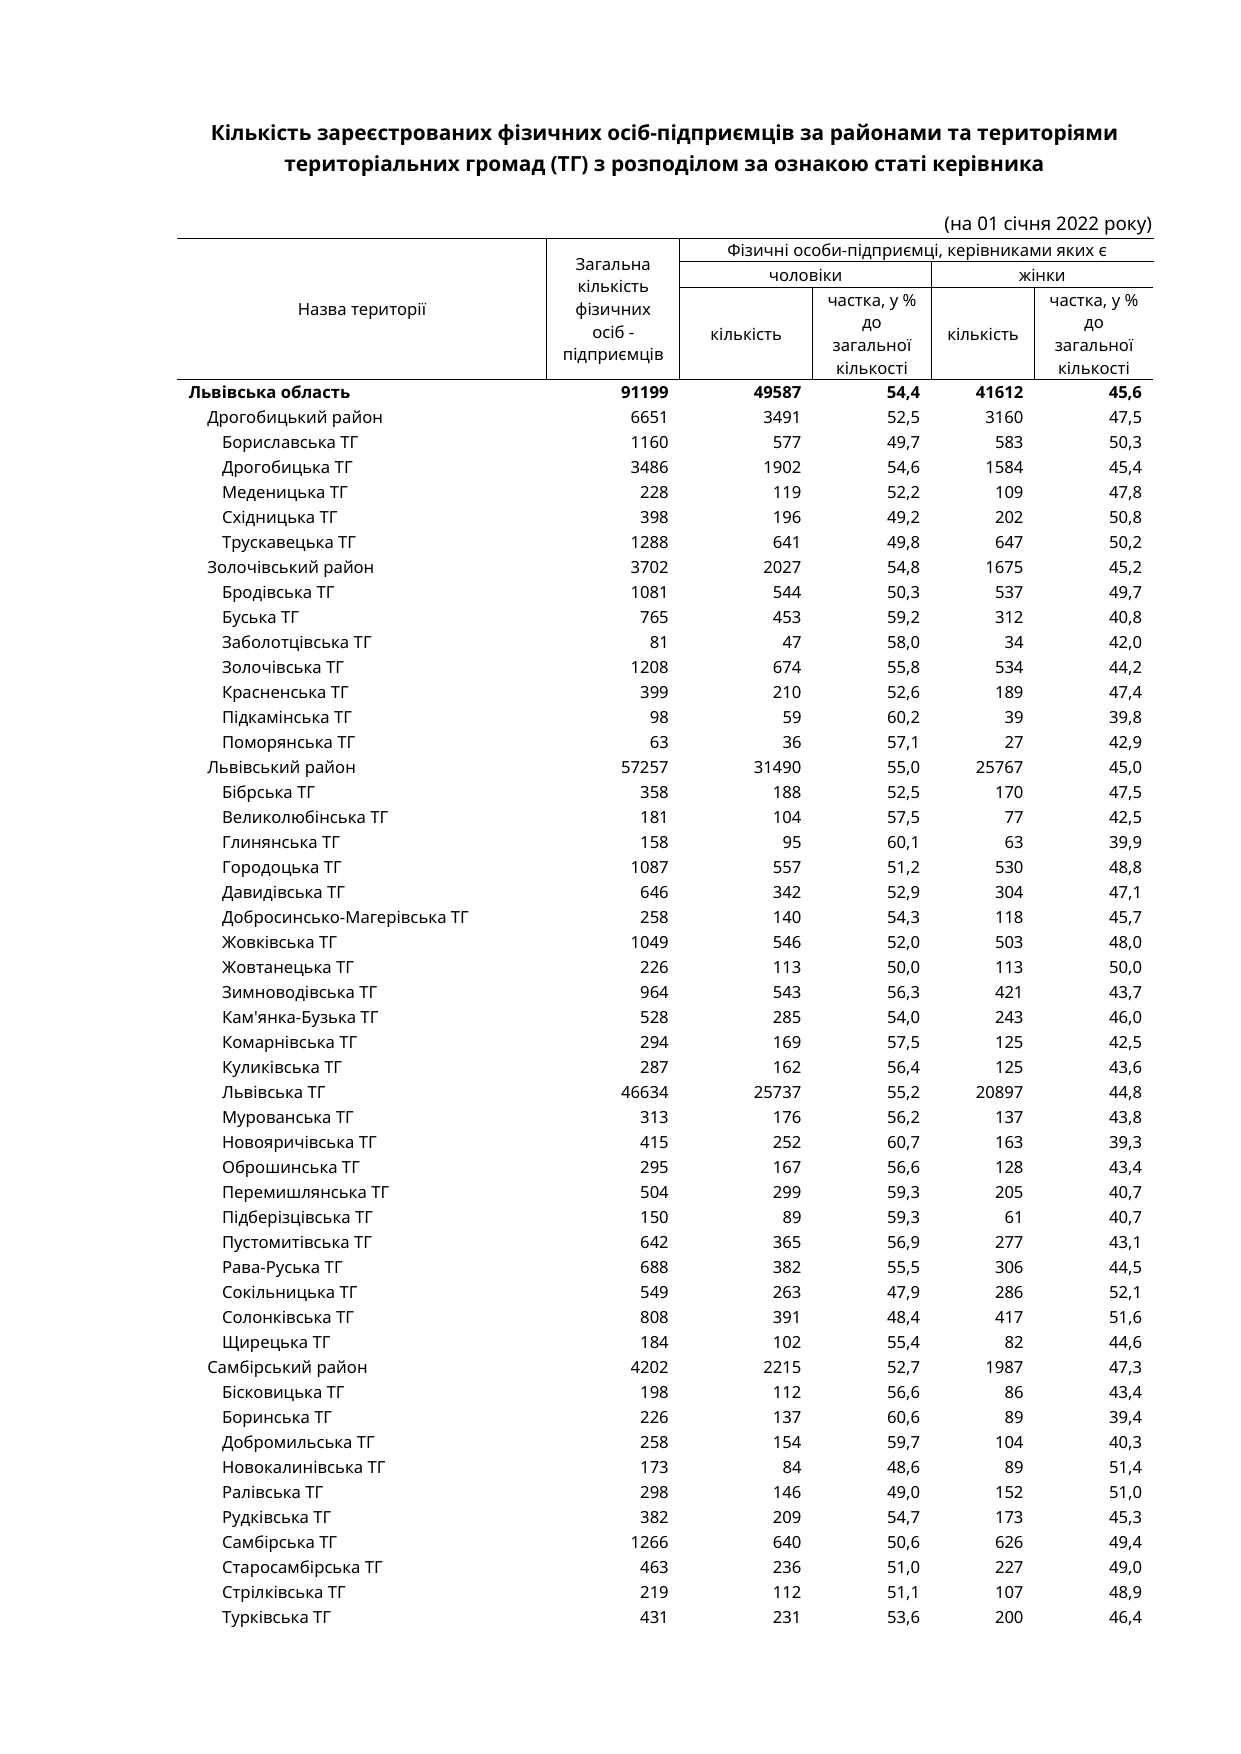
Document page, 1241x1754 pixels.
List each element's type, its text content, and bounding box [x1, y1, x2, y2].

table_cell 1987 [931, 1355, 1034, 1380]
table_cell Ралівська ТГ [177, 1480, 546, 1505]
table_cell 1675 [931, 555, 1034, 580]
table_cell 118 [931, 905, 1034, 930]
table_cell 50,3 [1035, 430, 1153, 455]
table_cell 544 [680, 580, 812, 605]
table_cell 534 [931, 655, 1034, 680]
table_cell 52,2 [813, 480, 931, 505]
table_cell 173 [546, 1455, 680, 1480]
table_cell Стрілківська ТГ [177, 1580, 546, 1605]
table_cell 52,7 [813, 1355, 931, 1380]
table_cell 52,5 [813, 405, 931, 430]
table_cell Добромильська ТГ [177, 1430, 546, 1455]
table_cell 1081 [546, 580, 680, 605]
table_cell Кам'янка-Бузька ТГ [177, 1005, 546, 1030]
table_cell 39,3 [1035, 1130, 1153, 1155]
table_cell 546 [680, 930, 812, 955]
table_cell 48,9 [1035, 1580, 1153, 1605]
table_cell 150 [546, 1205, 680, 1230]
table_cell 642 [546, 1230, 680, 1255]
table_cell 95 [680, 830, 812, 855]
table_cell 3160 [931, 405, 1034, 430]
table_cell 46634 [546, 1080, 680, 1105]
table_cell 200 [931, 1605, 1034, 1630]
table_cell 3491 [680, 405, 812, 430]
table_cell 42,5 [1035, 1030, 1153, 1055]
table_cell 52,0 [813, 930, 931, 955]
table_cell Оброшинська ТГ [177, 1155, 546, 1180]
table_cell 258 [546, 1430, 680, 1455]
table_cell 1288 [546, 530, 680, 555]
table_cell 808 [546, 1305, 680, 1330]
table_cell 504 [546, 1180, 680, 1205]
table_cell 647 [931, 530, 1034, 555]
table_cell 41612 [931, 380, 1034, 405]
table_cell 57,5 [813, 805, 931, 830]
table_cell 54,7 [813, 1505, 931, 1530]
table_cell 43,4 [1035, 1380, 1153, 1405]
table_cell 36 [680, 730, 812, 755]
table_cell Львівська область [177, 380, 546, 405]
table_cell Трускавецька ТГ [177, 530, 546, 555]
table_cell 453 [680, 605, 812, 630]
table_cell Рава-Руська ТГ [177, 1255, 546, 1280]
table_cell 45,0 [1035, 755, 1153, 780]
table_cell Добросинсько-Магерівська ТГ [177, 905, 546, 930]
table_cell 163 [931, 1130, 1034, 1155]
table_cell 188 [680, 780, 812, 805]
table_cell 47,5 [1035, 405, 1153, 430]
table_cell Солонківська ТГ [177, 1305, 546, 1330]
table_cell 198 [546, 1380, 680, 1405]
table_cell 82 [931, 1330, 1034, 1355]
table_cell 128 [931, 1155, 1034, 1180]
table_cell 1087 [546, 855, 680, 880]
table_cell 39,9 [1035, 830, 1153, 855]
table_cell 125 [931, 1030, 1034, 1055]
table_cell 2215 [680, 1355, 812, 1380]
table_cell 56,4 [813, 1055, 931, 1080]
table_cell 299 [680, 1180, 812, 1205]
table_cell 60,6 [813, 1405, 931, 1430]
table_cell Буська ТГ [177, 605, 546, 630]
table_cell 398 [546, 505, 680, 530]
table_cell 463 [546, 1555, 680, 1580]
table_cell 530 [931, 855, 1034, 880]
table_cell 46,4 [1035, 1605, 1153, 1630]
table_cell 184 [546, 1330, 680, 1355]
table_cell 146 [680, 1480, 812, 1505]
table_cell 81 [546, 630, 680, 655]
table_cell 202 [931, 505, 1034, 530]
table_cell частка, у % до загальної кількості [813, 288, 931, 379]
table_cell 549 [546, 1280, 680, 1305]
table_cell Щирецька ТГ [177, 1330, 546, 1355]
table_cell Рудківська ТГ [177, 1505, 546, 1530]
table_cell 56,6 [813, 1155, 931, 1180]
table_cell 47,1 [1035, 880, 1153, 905]
table_cell Жовтанецька ТГ [177, 955, 546, 980]
table_cell 113 [931, 955, 1034, 980]
table_cell 55,8 [813, 655, 931, 680]
table_cell Бісковицька ТГ [177, 1380, 546, 1405]
table_cell 228 [546, 480, 680, 505]
table_cell 56,3 [813, 980, 931, 1005]
table_cell 154 [680, 1430, 812, 1455]
table_cell 42,9 [1035, 730, 1153, 755]
table_cell 59 [680, 705, 812, 730]
table_cell Львівська ТГ [177, 1080, 546, 1105]
table_cell 98 [546, 705, 680, 730]
table_cell Старосамбірська ТГ [177, 1555, 546, 1580]
table_cell 243 [931, 1005, 1034, 1030]
table_cell 47,8 [1035, 480, 1153, 505]
table_cell 209 [680, 1505, 812, 1530]
table_cell 43,1 [1035, 1230, 1153, 1255]
table_cell 295 [546, 1155, 680, 1180]
table_cell Куликівська ТГ [177, 1055, 546, 1080]
table_cell жінки [932, 262, 1153, 287]
table_cell 55,5 [813, 1255, 931, 1280]
table_cell 236 [680, 1555, 812, 1580]
table_cell 39,8 [1035, 705, 1153, 730]
table_cell 765 [546, 605, 680, 630]
table_cell 158 [546, 830, 680, 855]
table_cell 152 [931, 1480, 1034, 1505]
table_cell 51,1 [813, 1580, 931, 1605]
table_cell 964 [546, 980, 680, 1005]
table_cell Новокалинівська ТГ [177, 1455, 546, 1480]
table_cell Поморянська ТГ [177, 730, 546, 755]
table_cell 57,1 [813, 730, 931, 755]
table_cell Східницька ТГ [177, 505, 546, 530]
table_cell 102 [680, 1330, 812, 1355]
table_cell 304 [931, 880, 1034, 905]
table_cell 528 [546, 1005, 680, 1030]
table_cell 646 [546, 880, 680, 905]
table_cell 583 [931, 430, 1034, 455]
table_cell 50,2 [1035, 530, 1153, 555]
text (на 01 січня 2022 року) [177, 210, 1152, 236]
table_cell 57257 [546, 755, 680, 780]
table_cell 189 [931, 680, 1034, 705]
table_cell 39,4 [1035, 1405, 1153, 1430]
table_cell 54,8 [813, 555, 931, 580]
table_cell 365 [680, 1230, 812, 1255]
table_cell 52,6 [813, 680, 931, 705]
table_cell 55,0 [813, 755, 931, 780]
table_cell 226 [546, 955, 680, 980]
table_cell 47 [680, 630, 812, 655]
table_cell Жовківська ТГ [177, 930, 546, 955]
table_cell 417 [931, 1305, 1034, 1330]
table_cell 125 [931, 1055, 1034, 1080]
table_cell 42,5 [1035, 805, 1153, 830]
table_cell 44,6 [1035, 1330, 1153, 1355]
table_cell 287 [546, 1055, 680, 1080]
table_cell кількість [680, 288, 812, 379]
table_cell Мурованська ТГ [177, 1105, 546, 1130]
table_cell 40,8 [1035, 605, 1153, 630]
table_cell 140 [680, 905, 812, 930]
table_cell 45,2 [1035, 555, 1153, 580]
table_cell 119 [680, 480, 812, 505]
table_cell 54,3 [813, 905, 931, 930]
table_cell 415 [546, 1130, 680, 1155]
table_cell Самбірський район [177, 1355, 546, 1380]
table_cell 169 [680, 1030, 812, 1055]
table_cell 47,5 [1035, 780, 1153, 805]
table_cell 49,2 [813, 505, 931, 530]
table_cell Самбірська ТГ [177, 1530, 546, 1555]
table_cell 3702 [546, 555, 680, 580]
table_cell 1902 [680, 455, 812, 480]
table_cell Перемишлянська ТГ [177, 1180, 546, 1205]
table_cell 641 [680, 530, 812, 555]
table_cell 89 [931, 1405, 1034, 1430]
table_cell 84 [680, 1455, 812, 1480]
table_cell 277 [931, 1230, 1034, 1255]
table_cell 104 [931, 1430, 1034, 1455]
table_cell 358 [546, 780, 680, 805]
table_cell 50,8 [1035, 505, 1153, 530]
table_cell Городоцька ТГ [177, 855, 546, 880]
table_cell 176 [680, 1105, 812, 1130]
table_cell Новояричівська ТГ [177, 1130, 546, 1155]
table_cell 50,0 [1035, 955, 1153, 980]
table_cell 61 [931, 1205, 1034, 1230]
table_cell 49,0 [1035, 1555, 1153, 1580]
table_cell 45,7 [1035, 905, 1153, 930]
table_cell 219 [546, 1580, 680, 1605]
table_cell 421 [931, 980, 1034, 1005]
table_cell 60,2 [813, 705, 931, 730]
table_cell Турківська ТГ [177, 1605, 546, 1630]
table_cell 137 [680, 1405, 812, 1430]
table_cell 59,2 [813, 605, 931, 630]
table_cell 27 [931, 730, 1034, 755]
table_cell Бориславська ТГ [177, 430, 546, 455]
table_cell 173 [931, 1505, 1034, 1530]
table_cell Боринська ТГ [177, 1405, 546, 1430]
table_cell 231 [680, 1605, 812, 1630]
table_cell 34 [931, 630, 1034, 655]
table_cell 47,9 [813, 1280, 931, 1305]
table_cell 298 [546, 1480, 680, 1505]
table_cell 50,0 [813, 955, 931, 980]
table_cell Пустомитівська ТГ [177, 1230, 546, 1255]
table_cell Дрогобицька ТГ [177, 455, 546, 480]
table_cell 50,3 [813, 580, 931, 605]
table_cell 47,3 [1035, 1355, 1153, 1380]
table_cell 51,6 [1035, 1305, 1153, 1330]
table_cell 1160 [546, 430, 680, 455]
table_cell 25767 [931, 755, 1034, 780]
table_cell 1584 [931, 455, 1034, 480]
table_cell Золочівський район [177, 555, 546, 580]
table_cell Меденицька ТГ [177, 480, 546, 505]
table_cell 107 [931, 1580, 1034, 1605]
table_cell частка, у % до загальної кількості [1035, 288, 1153, 379]
table_cell 54,6 [813, 455, 931, 480]
table_cell 51,4 [1035, 1455, 1153, 1480]
table_cell 40,7 [1035, 1205, 1153, 1230]
table_cell 89 [680, 1205, 812, 1230]
table_cell 226 [546, 1405, 680, 1430]
table_cell 313 [546, 1105, 680, 1130]
table_cell 48,6 [813, 1455, 931, 1480]
table_cell 57,5 [813, 1030, 931, 1055]
table_cell 210 [680, 680, 812, 705]
table_cell 537 [931, 580, 1034, 605]
table_cell 63 [931, 830, 1034, 855]
table_cell 49587 [680, 380, 812, 405]
text Кількість зареєстрованих фізичних осіб-підприємців за районами та територіями територіальних громад (ТГ) з розподілом за ознакою статі керівника [177, 118, 1152, 177]
table_cell 252 [680, 1130, 812, 1155]
table_cell 20897 [931, 1080, 1034, 1105]
table_cell кількість [932, 288, 1034, 379]
table_cell 56,6 [813, 1380, 931, 1405]
table_cell 1208 [546, 655, 680, 680]
table_cell 48,4 [813, 1305, 931, 1330]
table_cell 227 [931, 1555, 1034, 1580]
table_cell 1266 [546, 1530, 680, 1555]
table_cell 43,4 [1035, 1155, 1153, 1180]
table_cell 1049 [546, 930, 680, 955]
table_cell 113 [680, 955, 812, 980]
table_cell 59,7 [813, 1430, 931, 1455]
table_cell 137 [931, 1105, 1034, 1130]
table_cell 49,8 [813, 530, 931, 555]
table_cell 382 [680, 1255, 812, 1280]
table_cell 52,1 [1035, 1280, 1153, 1305]
table_cell 43,8 [1035, 1105, 1153, 1130]
table_cell 58,0 [813, 630, 931, 655]
table_cell 557 [680, 855, 812, 880]
table_cell 51,0 [1035, 1480, 1153, 1505]
table_cell 3486 [546, 455, 680, 480]
table_cell 43,6 [1035, 1055, 1153, 1080]
table_cell 77 [931, 805, 1034, 830]
table_cell 640 [680, 1530, 812, 1555]
table_cell 63 [546, 730, 680, 755]
table_cell 56,9 [813, 1230, 931, 1255]
table_cell 60,1 [813, 830, 931, 855]
table_cell 47,4 [1035, 680, 1153, 705]
table_cell 674 [680, 655, 812, 680]
table_cell 543 [680, 980, 812, 1005]
table_cell 258 [546, 905, 680, 930]
table_header Фізичні особи-підприємці, керівниками яких є [680, 239, 1154, 261]
table_cell Сокільницька ТГ [177, 1280, 546, 1305]
table_cell 43,7 [1035, 980, 1153, 1005]
table_cell 42,0 [1035, 630, 1153, 655]
table_cell 170 [931, 780, 1034, 805]
table_cell 399 [546, 680, 680, 705]
table_cell 54,4 [813, 380, 931, 405]
table_cell 112 [680, 1380, 812, 1405]
table_cell 51,2 [813, 855, 931, 880]
table_cell чоловіки [680, 262, 931, 287]
table_header Загальна кількість фізичних осіб -підприємців [547, 239, 679, 379]
table_cell Глинянська ТГ [177, 830, 546, 855]
table_cell 162 [680, 1055, 812, 1080]
table_cell 40,7 [1035, 1180, 1153, 1205]
table_cell 109 [931, 480, 1034, 505]
table_cell 306 [931, 1255, 1034, 1280]
table_cell 626 [931, 1530, 1034, 1555]
table_cell 60,7 [813, 1130, 931, 1155]
table_cell 56,2 [813, 1105, 931, 1130]
table_cell 39 [931, 705, 1034, 730]
table_cell 6651 [546, 405, 680, 430]
table_cell 89 [931, 1455, 1034, 1480]
table_cell 25737 [680, 1080, 812, 1105]
table_cell 44,8 [1035, 1080, 1153, 1105]
table_cell 112 [680, 1580, 812, 1605]
table_cell 181 [546, 805, 680, 830]
table_cell 49,7 [813, 430, 931, 455]
table_cell 54,0 [813, 1005, 931, 1030]
table_cell 51,0 [813, 1555, 931, 1580]
table_cell Комарнівська ТГ [177, 1030, 546, 1055]
table_cell Підберізцівська ТГ [177, 1205, 546, 1230]
table_cell 59,3 [813, 1180, 931, 1205]
table_cell 382 [546, 1505, 680, 1530]
table_cell Великолюбінська ТГ [177, 805, 546, 830]
table_cell 688 [546, 1255, 680, 1280]
table_cell Бродівська ТГ [177, 580, 546, 605]
table_cell 49,0 [813, 1480, 931, 1505]
table_cell 46,0 [1035, 1005, 1153, 1030]
table_cell 205 [931, 1180, 1034, 1205]
table_cell Золочівська ТГ [177, 655, 546, 680]
table_cell 44,2 [1035, 655, 1153, 680]
table_cell 312 [931, 605, 1034, 630]
table_cell 49,4 [1035, 1530, 1153, 1555]
table_cell Красненська ТГ [177, 680, 546, 705]
table_cell 2027 [680, 555, 812, 580]
table_cell 196 [680, 505, 812, 530]
table_cell 44,5 [1035, 1255, 1153, 1280]
table_cell 286 [931, 1280, 1034, 1305]
table_cell 45,3 [1035, 1505, 1153, 1530]
table_cell 577 [680, 430, 812, 455]
table_cell 48,8 [1035, 855, 1153, 880]
table_cell 167 [680, 1155, 812, 1180]
table_cell 342 [680, 880, 812, 905]
table_cell Давидівська ТГ [177, 880, 546, 905]
table_cell 45,4 [1035, 455, 1153, 480]
table_cell 48,0 [1035, 930, 1153, 955]
table_cell Заболотцівська ТГ [177, 630, 546, 655]
table_cell 431 [546, 1605, 680, 1630]
table_cell 55,2 [813, 1080, 931, 1105]
table_cell 49,7 [1035, 580, 1153, 605]
table_cell 52,9 [813, 880, 931, 905]
table_cell Дрогобицький район [177, 405, 546, 430]
table_cell 391 [680, 1305, 812, 1330]
table_cell 59,3 [813, 1205, 931, 1230]
table_cell 45,6 [1035, 380, 1153, 405]
table_cell 52,5 [813, 780, 931, 805]
table_cell 4202 [546, 1355, 680, 1380]
table_cell 104 [680, 805, 812, 830]
table_cell 503 [931, 930, 1034, 955]
table_cell 263 [680, 1280, 812, 1305]
table_cell 40,3 [1035, 1430, 1153, 1455]
table_cell Підкамінська ТГ [177, 705, 546, 730]
table_cell 294 [546, 1030, 680, 1055]
table_cell Бібрська ТГ [177, 780, 546, 805]
table_cell 86 [931, 1380, 1034, 1405]
table_cell 50,6 [813, 1530, 931, 1555]
table_cell 285 [680, 1005, 812, 1030]
table_cell Львівський район [177, 755, 546, 780]
table_cell 53,6 [813, 1605, 931, 1630]
table_cell 55,4 [813, 1330, 931, 1355]
table_cell 31490 [680, 755, 812, 780]
table_cell Зимноводівська ТГ [177, 980, 546, 1005]
table_cell 91199 [546, 380, 680, 405]
table_header Назва території [177, 239, 546, 379]
